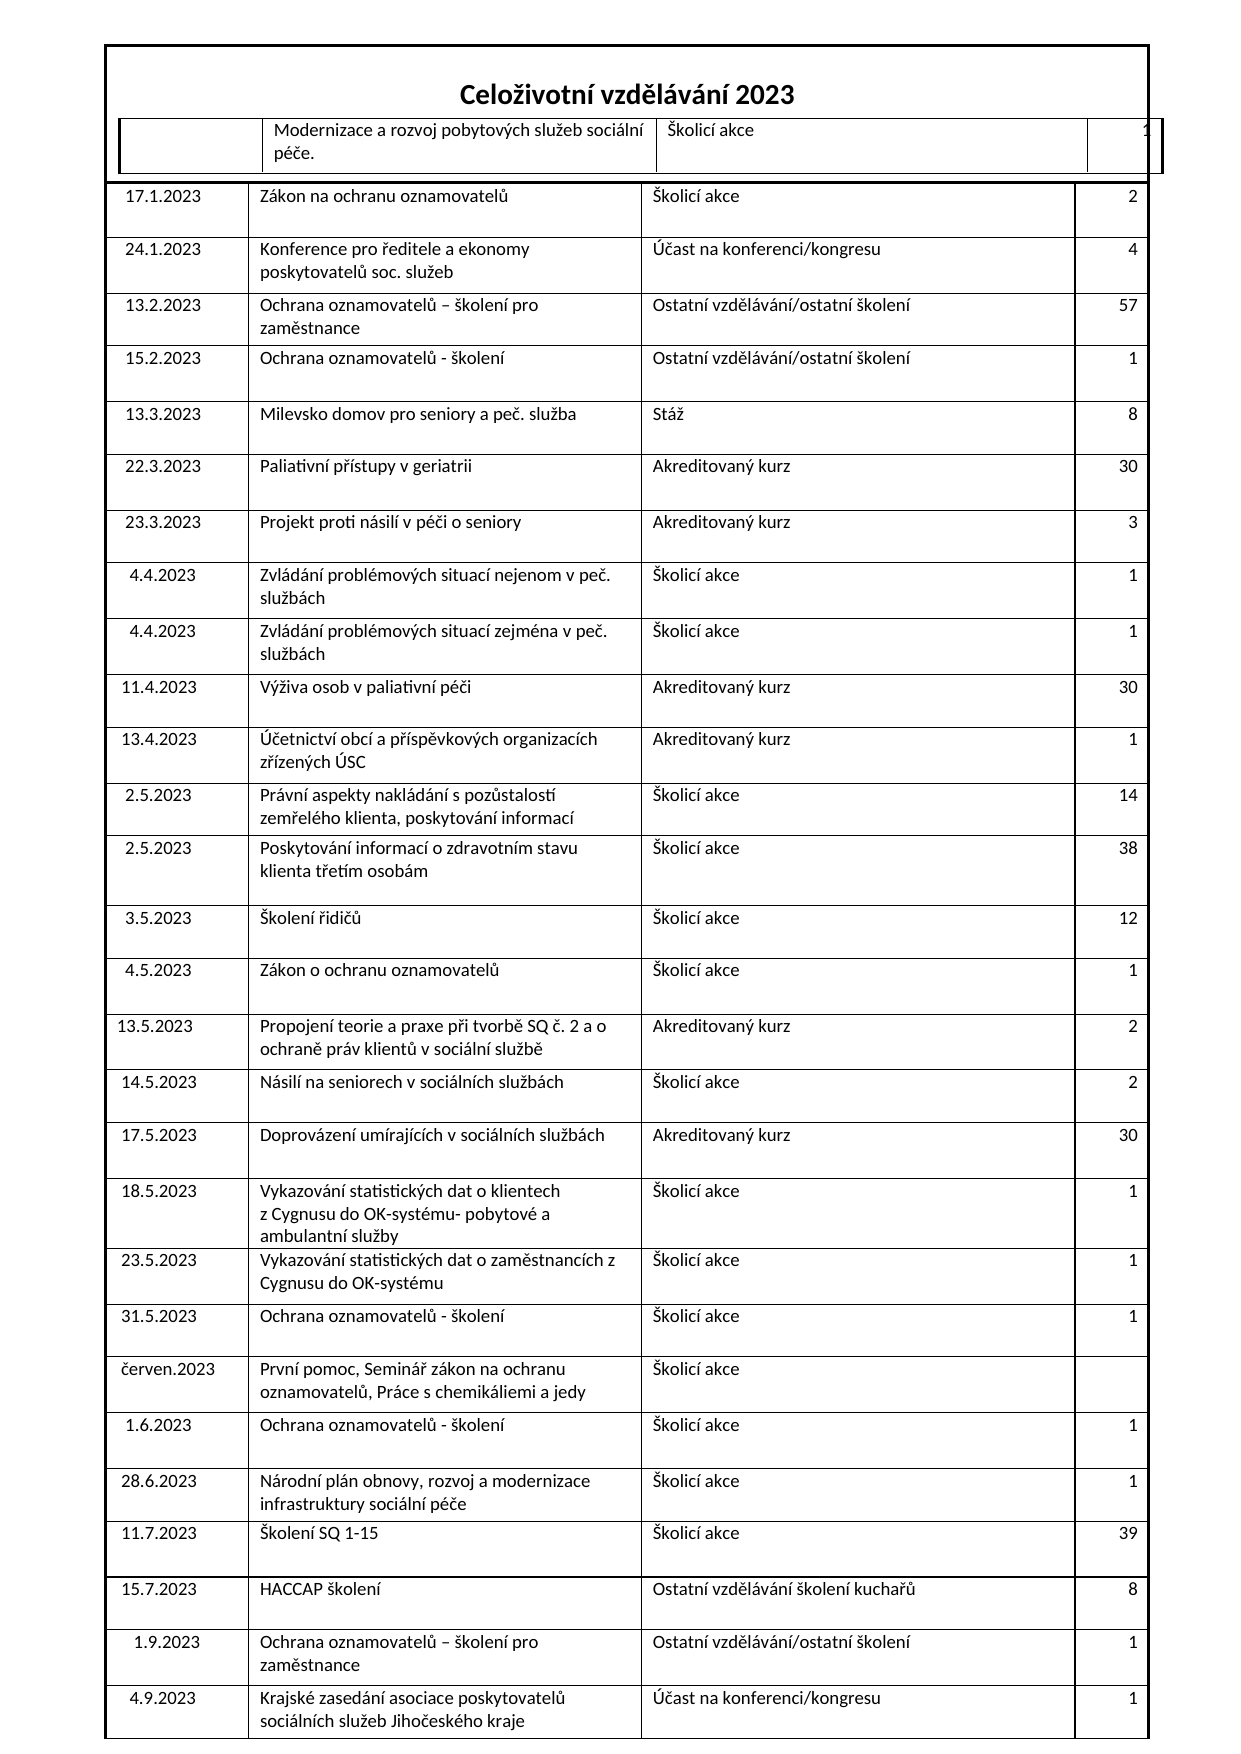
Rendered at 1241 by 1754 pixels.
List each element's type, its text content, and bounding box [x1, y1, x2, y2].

table_cell Ostatní vzdělávání/ostatní školení [642, 294, 1074, 345]
table_cell Zákon o ochranu oznamovatelů [249, 959, 641, 1013]
table_cell Doprovázení umírajících v sociálních službách [249, 1123, 641, 1178]
table_cell Ochrana oznamovatelů - školení [249, 346, 641, 401]
table_cell 1.9.2023 [107, 1630, 248, 1685]
table_cell Ochrana oznamovatelů - školení [249, 1305, 641, 1356]
table_cell Školicí akce [642, 1070, 1074, 1122]
table_cell 28.6.2023 [107, 1469, 248, 1521]
table_cell Akreditovaný kurz [642, 455, 1074, 509]
table_cell 14 [1076, 784, 1147, 835]
table_cell 22.3.2023 [107, 455, 248, 509]
table_cell Školicí akce [642, 1179, 1074, 1248]
table_cell Školení SQ 1-15 [249, 1522, 641, 1576]
table_cell Účetnictví obcí a příspěvkových organizacích zřízených ÚSC [249, 728, 641, 782]
table_cell 13.4.2023 [107, 728, 248, 782]
table_cell Školicí akce [642, 1249, 1074, 1303]
table_cell Akreditovaný kurz [642, 675, 1074, 727]
table_cell Školicí akce [642, 906, 1074, 958]
table_cell Krajské zasedání asociace poskytovatelů sociálních služeb Jihočeského kraje [249, 1686, 641, 1738]
table_cell 30 [1076, 1123, 1147, 1178]
table_cell Akreditovaný kurz [642, 728, 1074, 782]
table_cell 1 [1076, 728, 1147, 782]
table_cell 4.4.2023 [107, 563, 248, 618]
table_cell červen.2023 [107, 1357, 248, 1412]
table_cell Ochrana oznamovatelů - školení [249, 1413, 641, 1468]
table_cell Výživa osob v paliativní péči [249, 675, 641, 727]
table_cell Stáž [642, 402, 1074, 454]
table_cell 2.5.2023 [107, 784, 248, 835]
table_cell Školicí akce [642, 959, 1074, 1013]
table_cell Násilí na seniorech v sociálních službách [249, 1070, 641, 1122]
table_cell Ostatní vzdělávání školení kuchařů [642, 1578, 1074, 1629]
table_cell Školicí akce [642, 1357, 1074, 1412]
table_cell Účast na konferenci/kongresu [642, 1686, 1074, 1738]
table_cell 1 [1076, 619, 1147, 674]
table_cell 1 [1076, 1630, 1147, 1685]
table_cell 39 [1076, 1522, 1147, 1576]
table_cell 2 [1076, 184, 1147, 237]
table_cell 17.5.2023 [107, 1123, 248, 1178]
table_cell 1 [1076, 1179, 1147, 1248]
table_cell 1 [1076, 1469, 1147, 1521]
table_cell 18.5.2023 [107, 1179, 248, 1248]
table_cell Školicí akce [642, 619, 1074, 674]
table_cell 8 [1076, 402, 1147, 454]
table_cell 4 [1076, 238, 1147, 292]
table_cell 2 [1076, 1015, 1147, 1069]
table_cell Ostatní vzdělávání/ostatní školení [642, 346, 1074, 401]
table_cell 12 [1076, 906, 1147, 958]
table_cell Poskytování informací o zdravotním stavu klienta třetím osobám [249, 836, 641, 905]
table_cell Propojení teorie a praxe při tvorbě SQ č. 2 a o ochraně práv klientů v sociální službě [249, 1015, 641, 1069]
table_cell 1 [1076, 1249, 1147, 1303]
table_cell 23.3.2023 [107, 511, 248, 562]
table_cell Akreditovaný kurz [642, 1123, 1074, 1178]
table_cell Národní plán obnovy, rozvoj a modernizace infrastruktury sociální péče [249, 1469, 641, 1521]
table_cell 38 [1076, 836, 1147, 905]
table_cell Zákon na ochranu oznamovatelů [249, 184, 641, 237]
table_cell První pomoc, Seminář zákon na ochranu oznamovatelů, Práce s chemikáliemi a jedy [249, 1357, 641, 1412]
table_cell Ochrana oznamovatelů – školení pro zaměstnance [249, 1630, 641, 1685]
table_cell 57 [1076, 294, 1147, 345]
table_cell Školicí akce [642, 184, 1074, 237]
table_cell 15.7.2023 [107, 1578, 248, 1629]
table_cell Ostatní vzdělávání/ostatní školení [642, 1630, 1074, 1685]
table_cell 1.6.2023 [107, 1413, 248, 1468]
table_cell Školicí akce [642, 1522, 1074, 1576]
table_cell 13.3.2023 [107, 402, 248, 454]
table_cell Vykazování statistických dat o zaměstnancích z Cygnusu do OK-systému [249, 1249, 641, 1303]
table_cell Školení řidičů [249, 906, 641, 958]
table_cell 4.4.2023 [107, 619, 248, 674]
table_cell 1 [1076, 346, 1147, 401]
table_cell Vykazování statistických dat o klientech z Cygnusu do OK-systému- pobytové a ambulantní služby [249, 1179, 641, 1248]
table_cell Zvládání problémových situací zejména v peč. službách [249, 619, 641, 674]
table_cell Školicí akce [642, 1469, 1074, 1521]
table_cell Ochrana oznamovatelů – školení pro zaměstnance [249, 294, 641, 345]
table_cell 11.4.2023 [107, 675, 248, 727]
table_cell 30 [1076, 675, 1147, 727]
table_cell 30 [1076, 455, 1147, 509]
table_cell Školicí akce [642, 1413, 1074, 1468]
table_cell 1 [1076, 563, 1147, 618]
table_cell Školicí akce [642, 1305, 1074, 1356]
table_cell 11.7.2023 [107, 1522, 248, 1576]
table_cell 13.5.2023 [107, 1015, 248, 1069]
table_cell 4.9.2023 [107, 1686, 248, 1738]
table_cell Školicí akce [642, 836, 1074, 905]
table_cell [1076, 1357, 1147, 1412]
table_cell 1 [1076, 1305, 1147, 1356]
table_cell HACCAP školení [249, 1578, 641, 1629]
table_cell 24.1.2023 [107, 238, 248, 292]
table_cell Projekt proti násilí v péči o seniory [249, 511, 641, 562]
table_cell Akreditovaný kurz [642, 1015, 1074, 1069]
table_cell 3 [1076, 511, 1147, 562]
table_cell Milevsko domov pro seniory a peč. služba [249, 402, 641, 454]
table_cell 4.5.2023 [107, 959, 248, 1013]
table_cell 17.1.2023 [107, 184, 248, 237]
table_header Celoživotní vzdělávání 2023 [107, 47, 1147, 181]
table_cell 1 [1076, 1413, 1147, 1468]
table_cell 31.5.2023 [107, 1305, 248, 1356]
table_cell 13.2.2023 [107, 294, 248, 345]
table_cell 23.5.2023 [107, 1249, 248, 1303]
table_cell 3.5.2023 [107, 906, 248, 958]
table_cell Účast na konferenci/kongresu [642, 238, 1074, 292]
table_cell 8 [1076, 1578, 1147, 1629]
table_cell Konference pro ředitele a ekonomy poskytovatelů soc. služeb [249, 238, 641, 292]
table_cell 1 [1076, 1686, 1147, 1738]
table_cell 14.5.2023 [107, 1070, 248, 1122]
table_cell 15.2.2023 [107, 346, 248, 401]
table_cell Akreditovaný kurz [642, 511, 1074, 562]
table_cell Školicí akce [642, 784, 1074, 835]
table_cell Školicí akce [642, 563, 1074, 618]
table_cell 1 [1076, 959, 1147, 1013]
table_cell 2 [1076, 1070, 1147, 1122]
table_cell Paliativní přístupy v geriatrii [249, 455, 641, 509]
table_cell Právní aspekty nakládání s pozůstalostí zemřelého klienta, poskytování informací [249, 784, 641, 835]
table_cell 2.5.2023 [107, 836, 248, 905]
table_cell Zvládání problémových situací nejenom v peč. službách [249, 563, 641, 618]
